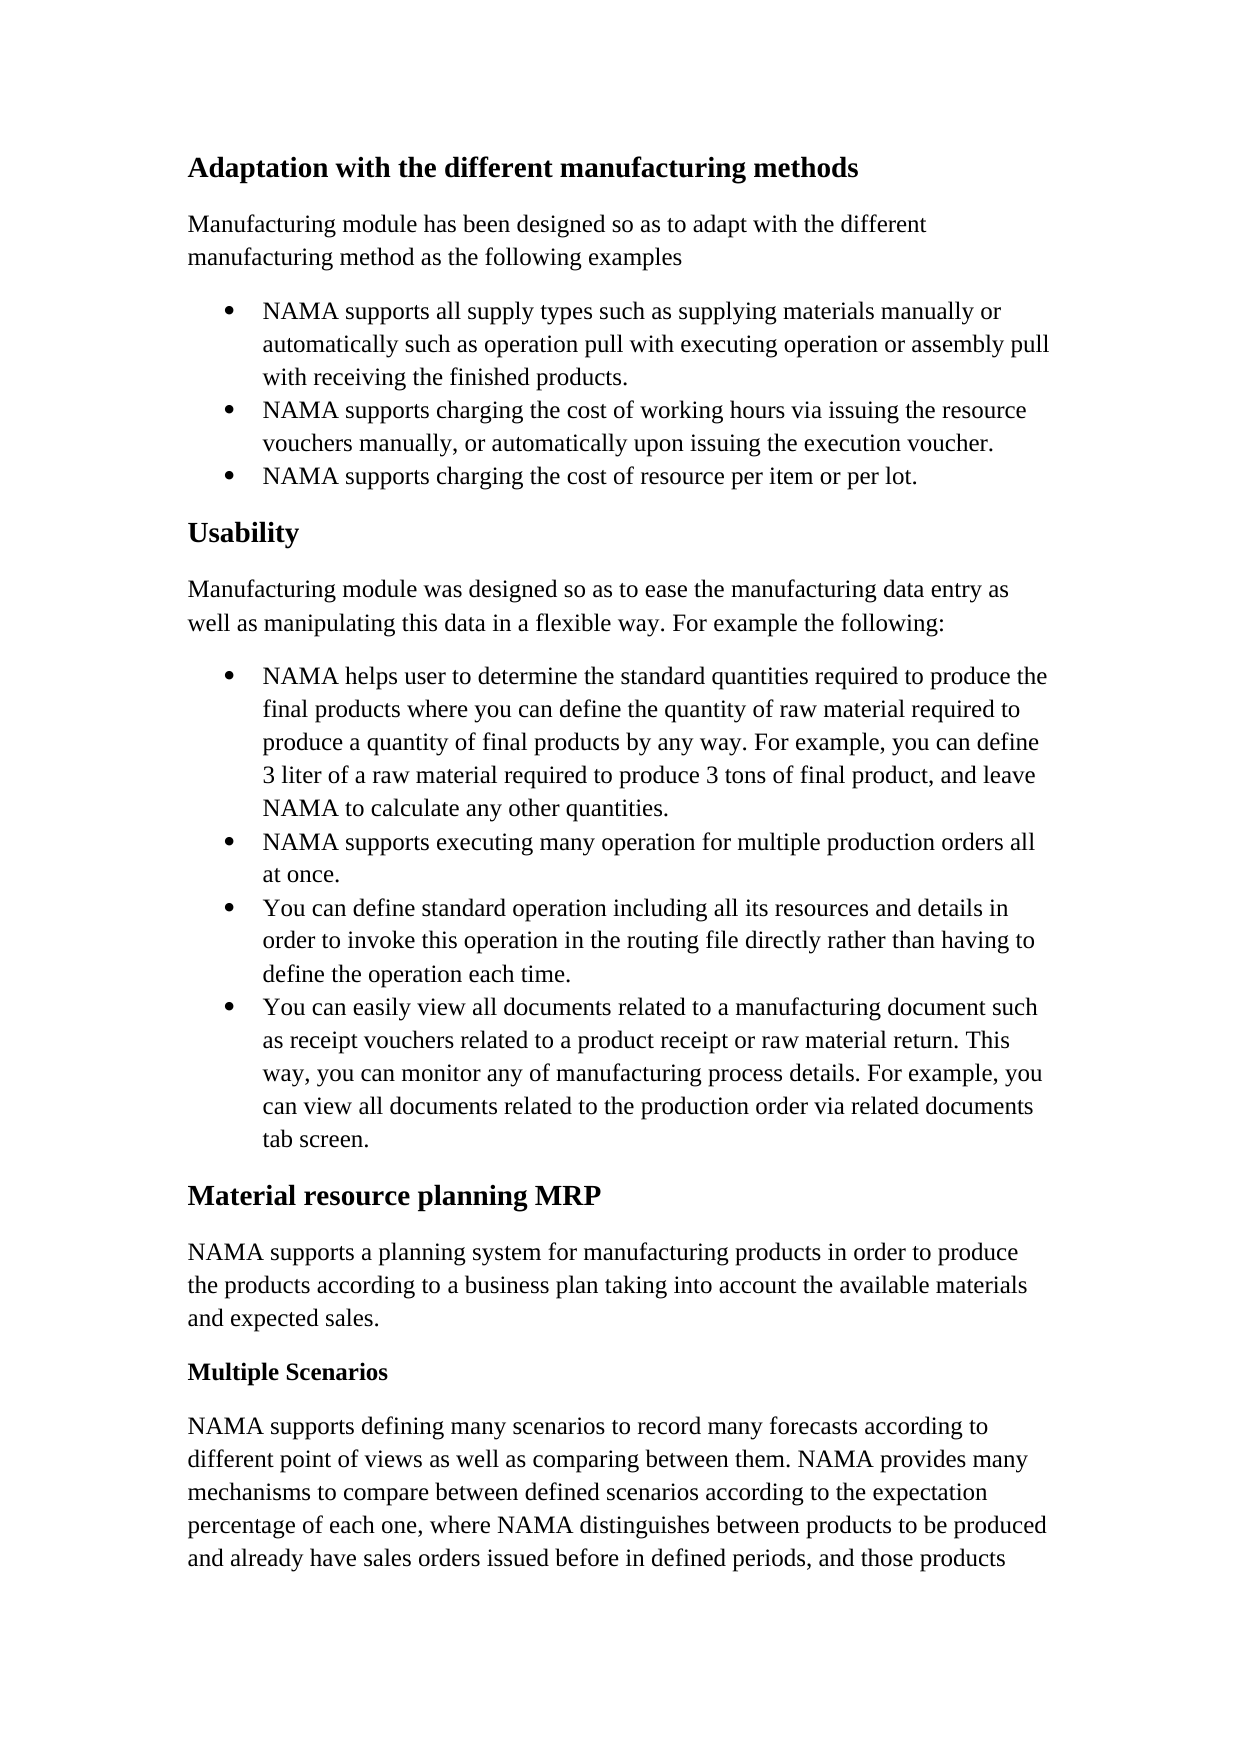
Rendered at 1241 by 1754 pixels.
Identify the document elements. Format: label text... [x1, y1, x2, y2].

list NAMA supports charging the cost of working hours via issuing the resource vouchers manually, or automatically upon issuing the execution voucher. [225, 395, 1053, 457]
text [187, 1411, 1053, 1572]
list NAMA supports executing many operation for multiple production orders all at once. [225, 827, 1053, 888]
text Manufacturing module was designed so as to ease the manufacturing data entry as well as manipulating this data in a flexible way. For example the following: [187, 574, 1053, 636]
list NAMA helps user to determine the standard quantities required to produce the final products where you can define the quantity of raw material required to produce a quantity of final products by any way. For example, you can define 3 liter of a raw material required to produce 3 tons of final product, and leave NAMA to calculate any other quantities. [225, 661, 1053, 822]
list NAMA supports charging the cost of resource per item or per lot. [225, 461, 1053, 490]
text NAMA supports a planning system for manufacturing products in order to produce the products according to a business plan taking into account the available materials and expected sales. [187, 1237, 1053, 1332]
list NAMA supports all supply types such as supplying materials manually or automatically such as operation pull with executing operation or assembly pull with receiving the finished products. [225, 296, 1053, 391]
list You can define standard operation including all its resources and details in order to invoke this operation in the routing file directly rather than having to define the operation each time. [225, 893, 1053, 987]
list You can easily view all documents related to a manufacturing document such as receipt vouchers related to a product receipt or raw material return. This way, you can monitor any of manufacturing process details. For example, you can view all documents related to the production order via related documents tab screen. [225, 992, 1053, 1152]
text Manufacturing module has been designed so as to adapt with the different manufacturing method as the following examples [187, 209, 1053, 271]
text Usability [187, 515, 1053, 549]
text Multiple Scenarios [187, 1357, 1053, 1386]
text Adaptation with the different manufacturing methods [187, 150, 1053, 183]
text Material resource planning MRP [187, 1178, 1053, 1211]
